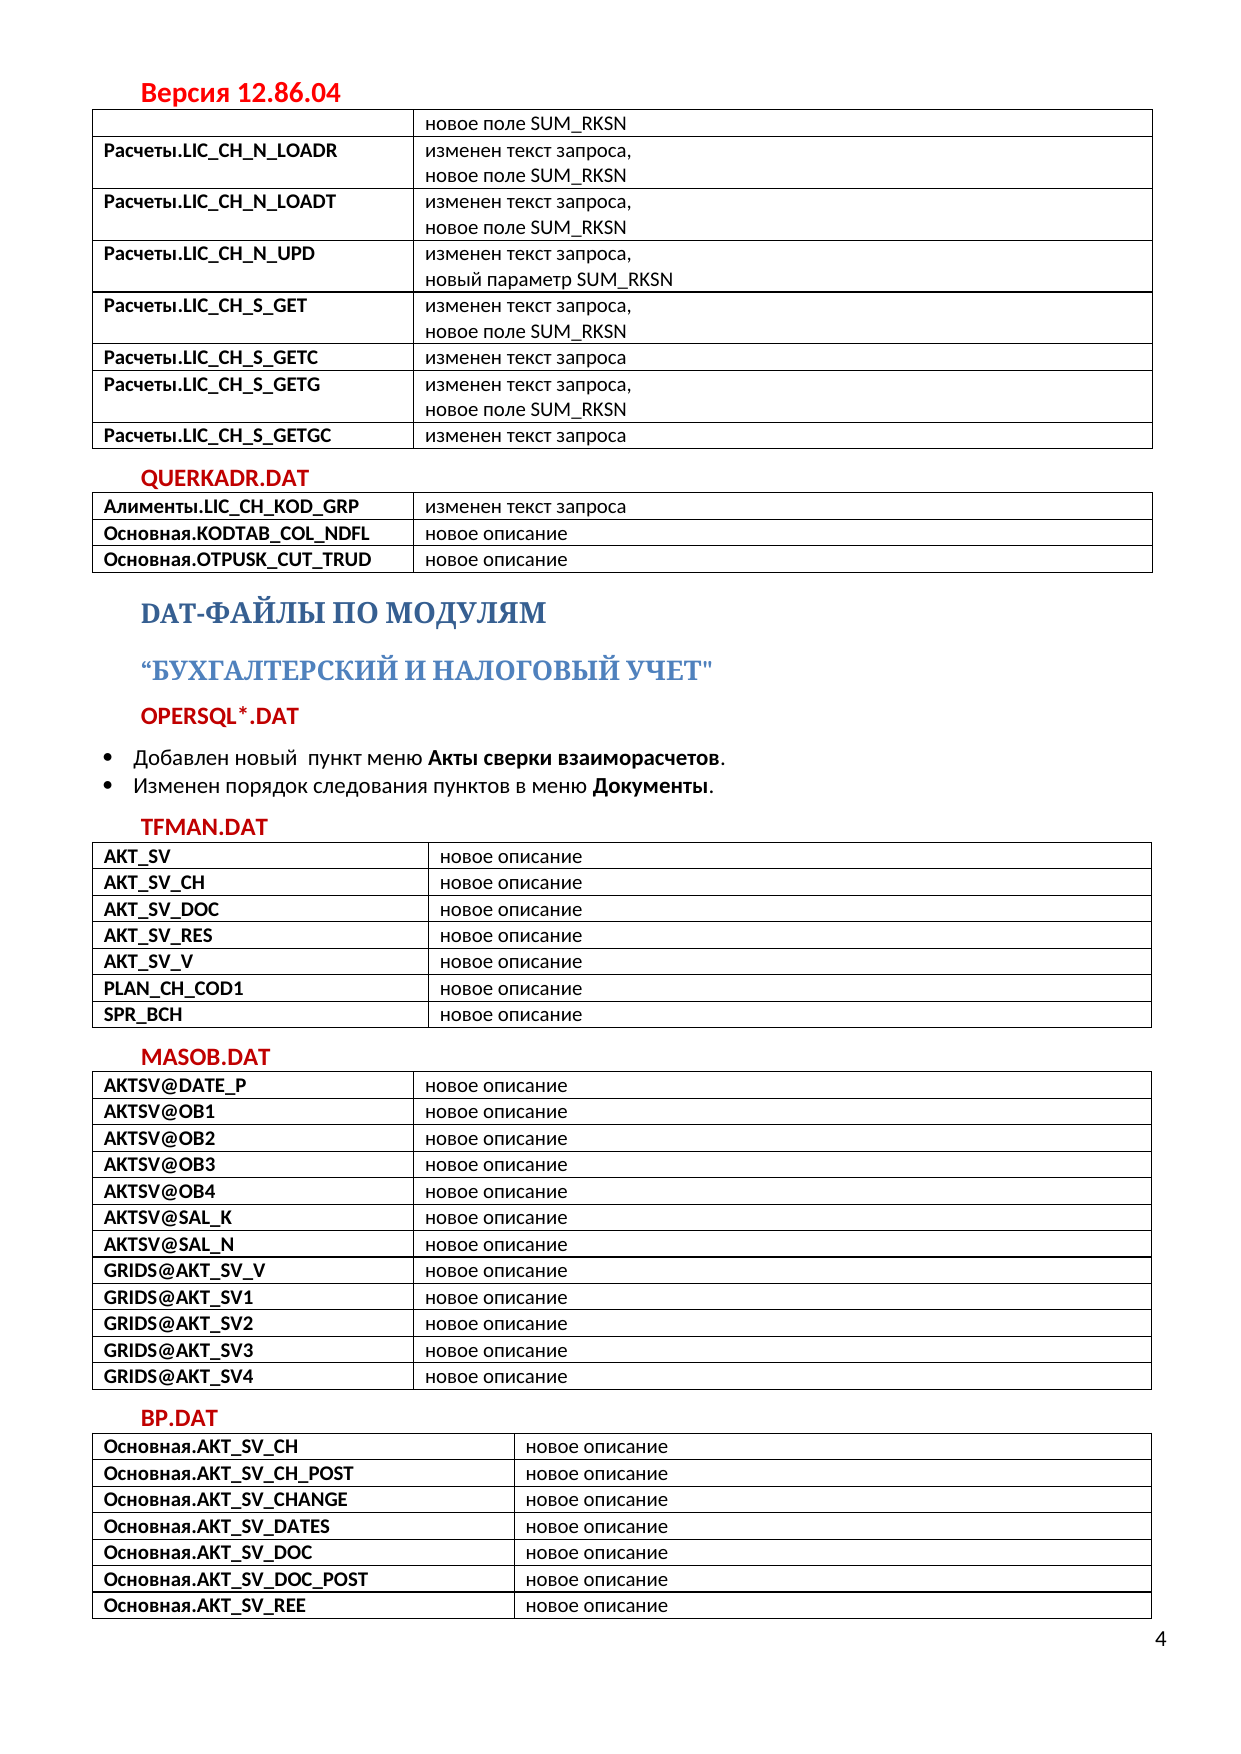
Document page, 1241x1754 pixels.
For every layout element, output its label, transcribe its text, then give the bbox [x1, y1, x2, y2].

table_cell изменен текст запроса, новое поле SUM_RKSN [414, 371, 1152, 422]
table_cell новое описание [414, 546, 1152, 572]
table_cell AKTSV@OB4 [93, 1178, 413, 1203]
subtitle OPERSQL*.DAT [141, 700, 1167, 730]
table_cell AKTSV@SAL_K [93, 1205, 413, 1230]
table_cell новое описание [429, 1002, 1151, 1027]
table_cell новое описание [414, 1310, 1151, 1336]
table_cell Основная.AKT_SV_DOC [93, 1540, 514, 1565]
table_header AKT_SV [93, 843, 428, 868]
table_cell новое описание [414, 1284, 1151, 1309]
table_cell AKT_SV_RES [93, 922, 428, 948]
subtitle tfman.dat [141, 811, 1167, 842]
table_cell GRIDS@AKT_SV2 [93, 1310, 413, 1336]
table_cell изменен текст запроса [414, 423, 1152, 448]
table_cell новое описание [515, 1593, 1151, 1618]
table_cell новое описание [414, 520, 1152, 545]
table_cell новое описание [515, 1460, 1151, 1486]
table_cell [93, 110, 413, 136]
table_cell новое описание [414, 1152, 1151, 1177]
table_cell новое описание [414, 1125, 1151, 1151]
list Изменен порядок следования пунктов в меню Документы. [103, 771, 1167, 799]
table_cell Расчеты.LIC_CH_N_LOADR [93, 137, 413, 188]
table_cell новое описание [429, 922, 1151, 948]
list Добавлен новый пункт меню Акты сверки взаиморасчетов. [103, 743, 1167, 771]
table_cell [414, 137, 1152, 188]
table_cell Расчеты.LIC_CH_S_GETG [93, 371, 413, 422]
table_cell новое описание [429, 975, 1151, 1001]
table_header Основная.AKT_SV_CH [93, 1434, 514, 1459]
table_cell новое описание [515, 1487, 1151, 1512]
table_header Алименты.LIC_CH_KOD_GRP [93, 493, 413, 519]
table_cell Расчеты.LIC_CH_S_GETGC [93, 423, 413, 448]
table_cell новое описание [414, 1178, 1151, 1203]
table_cell Расчеты.LIC_CH_S_GET [93, 293, 413, 343]
table_cell AKTSV@OB1 [93, 1099, 413, 1124]
table_cell AKT_SV_CH [93, 869, 428, 895]
table_cell изменен текст запроса, новое поле SUM_RKSN [414, 293, 1152, 343]
table_cell Основная.AKT_SV_DOC_POST [93, 1566, 514, 1591]
table_cell новое описание [429, 896, 1151, 921]
table_cell GRIDS@AKT_SV1 [93, 1284, 413, 1309]
table_cell AKTSV@SAL_N [93, 1231, 413, 1256]
table_cell новое описание [414, 1337, 1151, 1362]
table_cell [414, 241, 1152, 291]
table_cell новое описание [414, 1258, 1151, 1283]
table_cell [414, 189, 1152, 239]
table_header AKTSV@DATE_P [93, 1072, 413, 1098]
table_cell Основная.KODTAB_COL_NDFL [93, 520, 413, 545]
table_cell AKT_SV_DOC [93, 896, 428, 921]
table_header новое описание [414, 1072, 1151, 1098]
table_cell новое описание [429, 949, 1151, 974]
table_cell SPR_BCH [93, 1002, 428, 1027]
table_cell Основная.AKT_SV_CH_POST [93, 1460, 514, 1486]
table_cell изменен текст запроса [414, 344, 1152, 370]
table_cell Основная.OTPUSK_CUT_TRUD [93, 546, 413, 572]
table_cell Основная.AKT_SV_CHANGE [93, 1487, 514, 1512]
table_cell AKTSV@OB2 [93, 1125, 413, 1151]
subtitle MasOb.dat [141, 1041, 1167, 1071]
table_cell новое описание [515, 1540, 1151, 1565]
table_cell новое описание [515, 1513, 1151, 1538]
table_header новое описание [429, 843, 1151, 868]
table_cell AKT_SV_V [93, 949, 428, 974]
table_cell Основная.AKT_SV_REE [93, 1593, 514, 1618]
subtitle querkadr.dat [141, 462, 1167, 492]
table_header изменен текст запроса [414, 493, 1152, 519]
table_cell GRIDS@AKT_SV_V [93, 1258, 413, 1283]
table_cell AKTSV@OB3 [93, 1152, 413, 1177]
table_cell Основная.AKT_SV_DATES [93, 1513, 514, 1538]
table_cell новое описание [515, 1566, 1151, 1591]
table_cell Расчеты.LIC_CH_N_LOADT [93, 189, 413, 239]
table_header новое описание [515, 1434, 1151, 1459]
table_cell Расчеты.LIC_CH_N_UPD [93, 241, 413, 291]
table_cell новое описание [414, 1205, 1151, 1230]
table_cell новое описание [429, 869, 1151, 895]
table_cell GRIDS@AKT_SV3 [93, 1337, 413, 1362]
table_cell GRIDS@AKT_SV4 [93, 1363, 413, 1389]
subtitle bp.dat [141, 1402, 1167, 1433]
table_cell новое описание [414, 1231, 1151, 1256]
table_cell новое описание [414, 1099, 1151, 1124]
table_cell новое описание [414, 1363, 1151, 1389]
table_cell Расчеты.LIC_CH_S_GETC [93, 344, 413, 370]
table_cell PLAN_CH_COD1 [93, 975, 428, 1001]
subtitle “бухгалтерский и налоговый учет" [141, 656, 1167, 687]
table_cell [414, 110, 1152, 136]
subtitle DAT-ФАЙЛЫ ПО МОДУЛЯМ [141, 598, 1167, 631]
